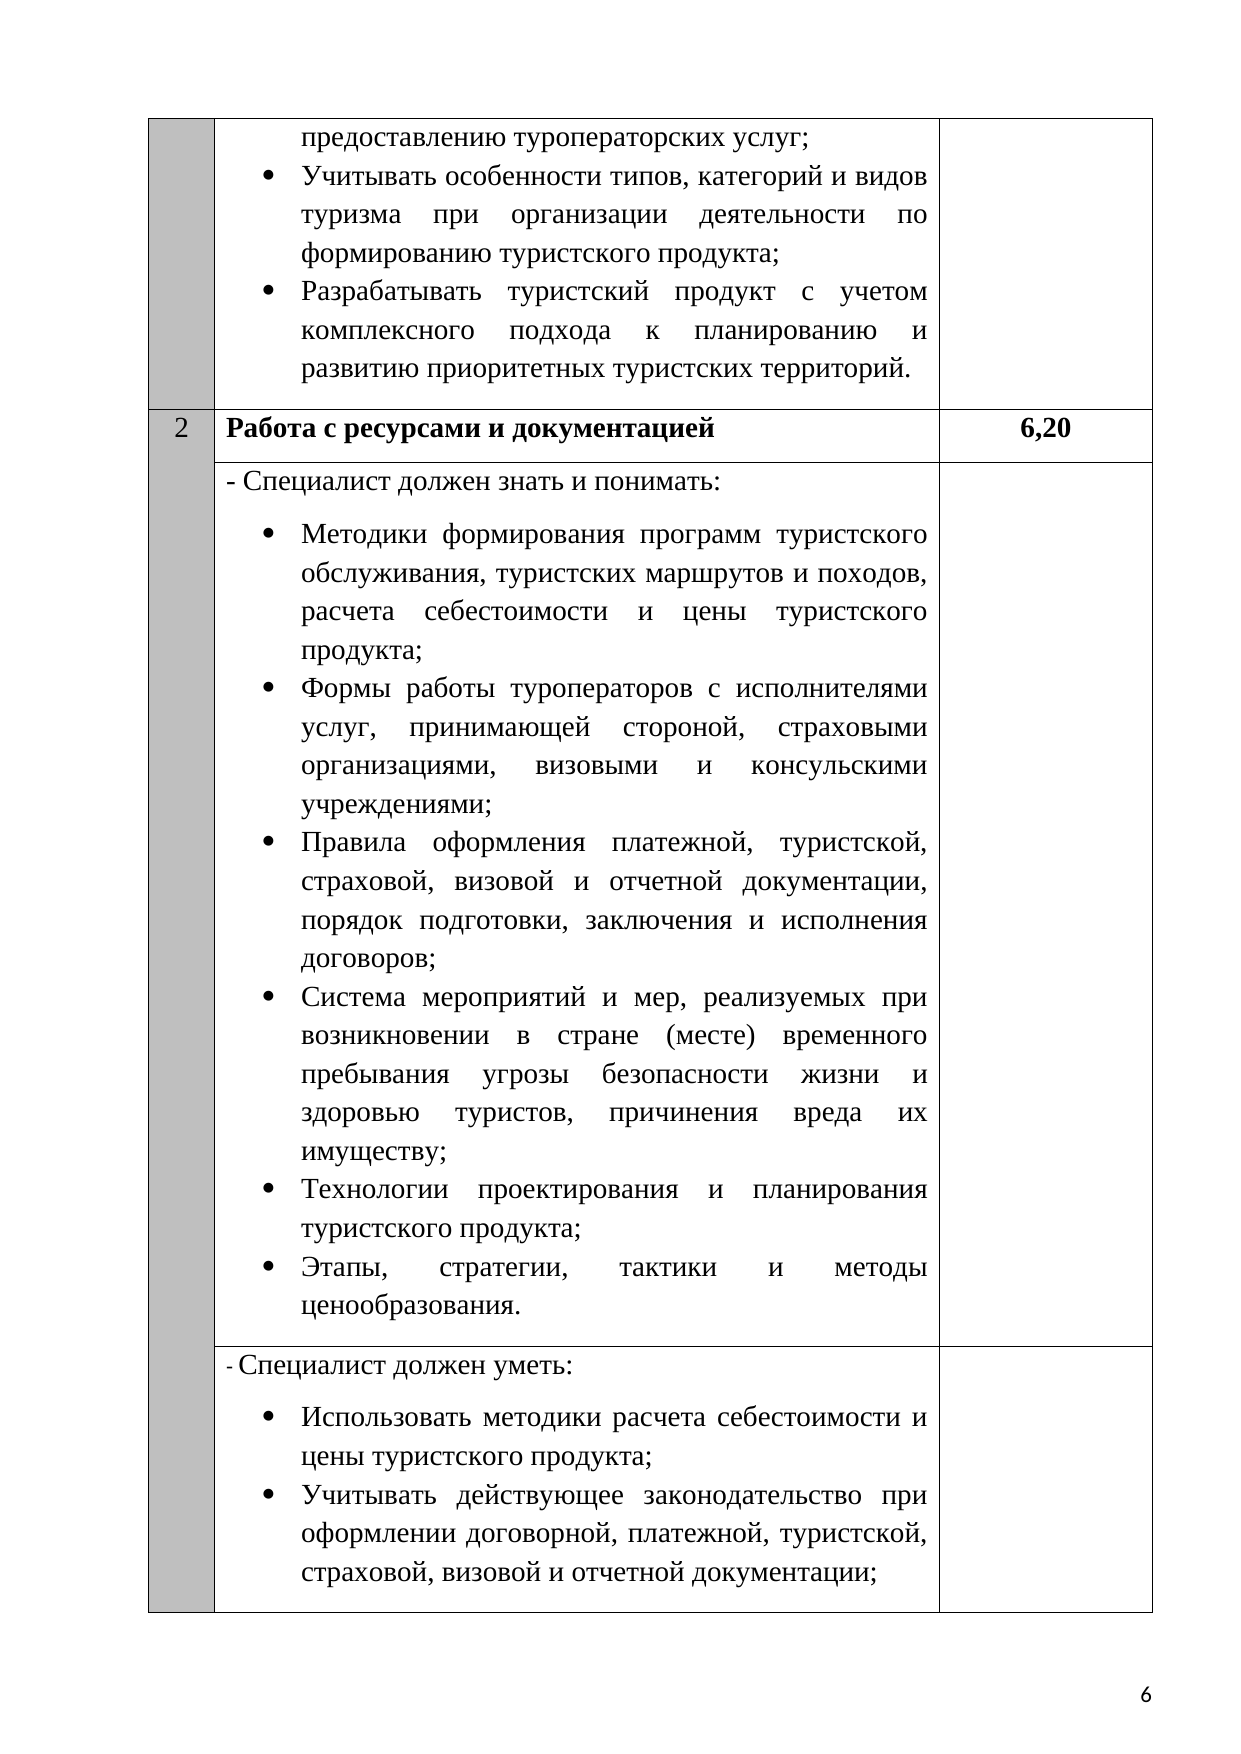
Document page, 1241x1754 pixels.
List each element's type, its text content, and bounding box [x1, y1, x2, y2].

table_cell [215, 119, 939, 409]
table_cell - Специалист должен знать и понимать: Методики формирования программ туристского обслуживания, туристских маршрутов и походов, расчета себестоимости и цены туристского продукта; Формы работы туроператоров с исполнителями услуг, принимающей стороной, страховыми организациями, визовыми и консульскими учреждениями; Правила оформления платежной, туристской, страховой, визовой и отчетной документации, порядок подготовки, заключения и исполнения договоров; Система мероприятий и мер, реализуемых при возникновении в стране (месте) временного пребывания угрозы безопасности жизни и здоровью туристов, причинения вреда их имуществу; Технологии проектирования и планирования туристского продукта; Этапы, стратегии, тактики и методы ценообразования. [215, 463, 939, 1346]
table_cell Работа с ресурсами и документацией [215, 410, 939, 462]
table_cell [940, 1347, 1152, 1612]
table_cell [940, 463, 1152, 1346]
table_cell 2 [149, 410, 214, 1612]
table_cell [215, 1347, 939, 1612]
table_cell 6,20 [940, 410, 1152, 462]
table_cell [940, 119, 1152, 409]
